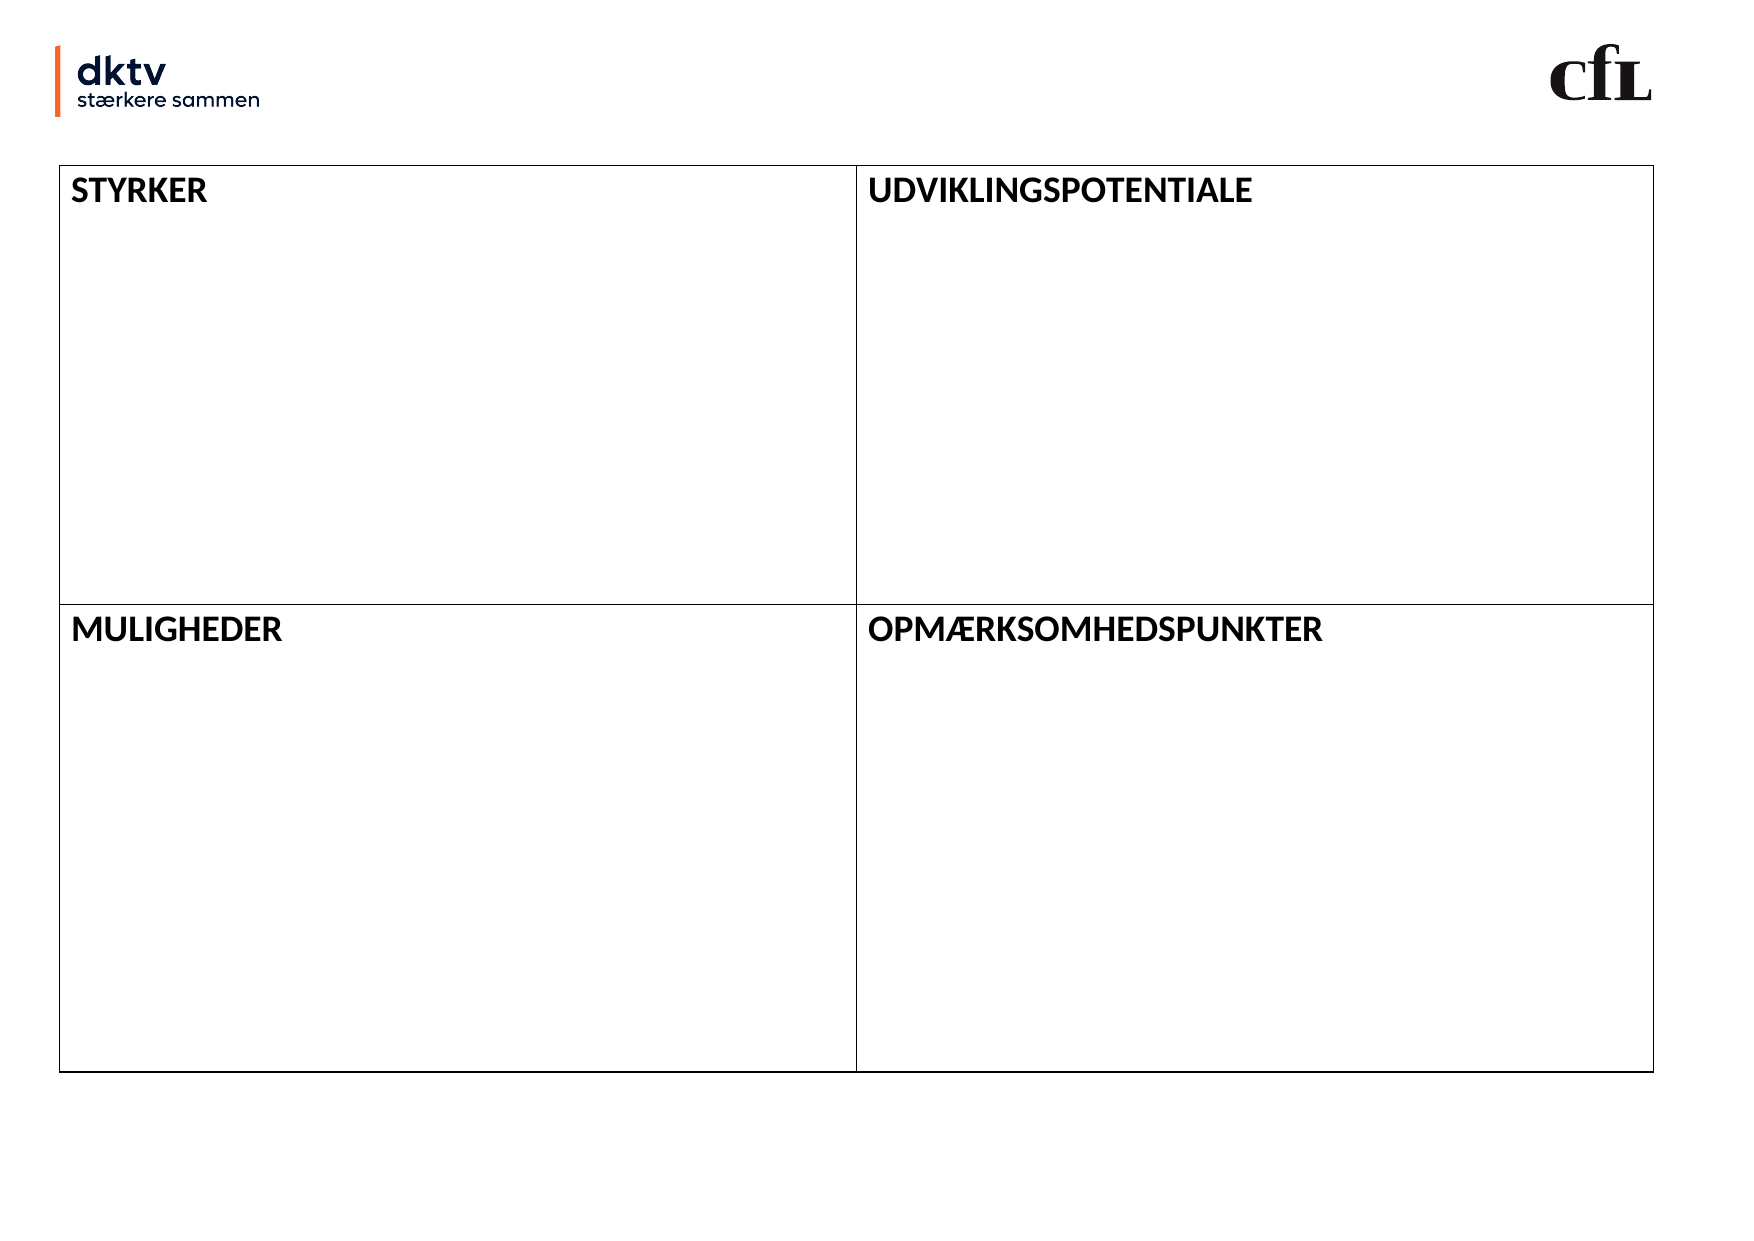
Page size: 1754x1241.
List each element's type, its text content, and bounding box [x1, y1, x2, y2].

table_cell MULIGHEDER [60, 605, 856, 1071]
picture [55, 45, 259, 117]
table_header STYRKER [60, 166, 856, 604]
table_cell OPMÆRKSOMHEDSPUNKTER [857, 605, 1653, 1071]
table_header UDVIKLINGSPOTENTIALE [857, 166, 1653, 604]
